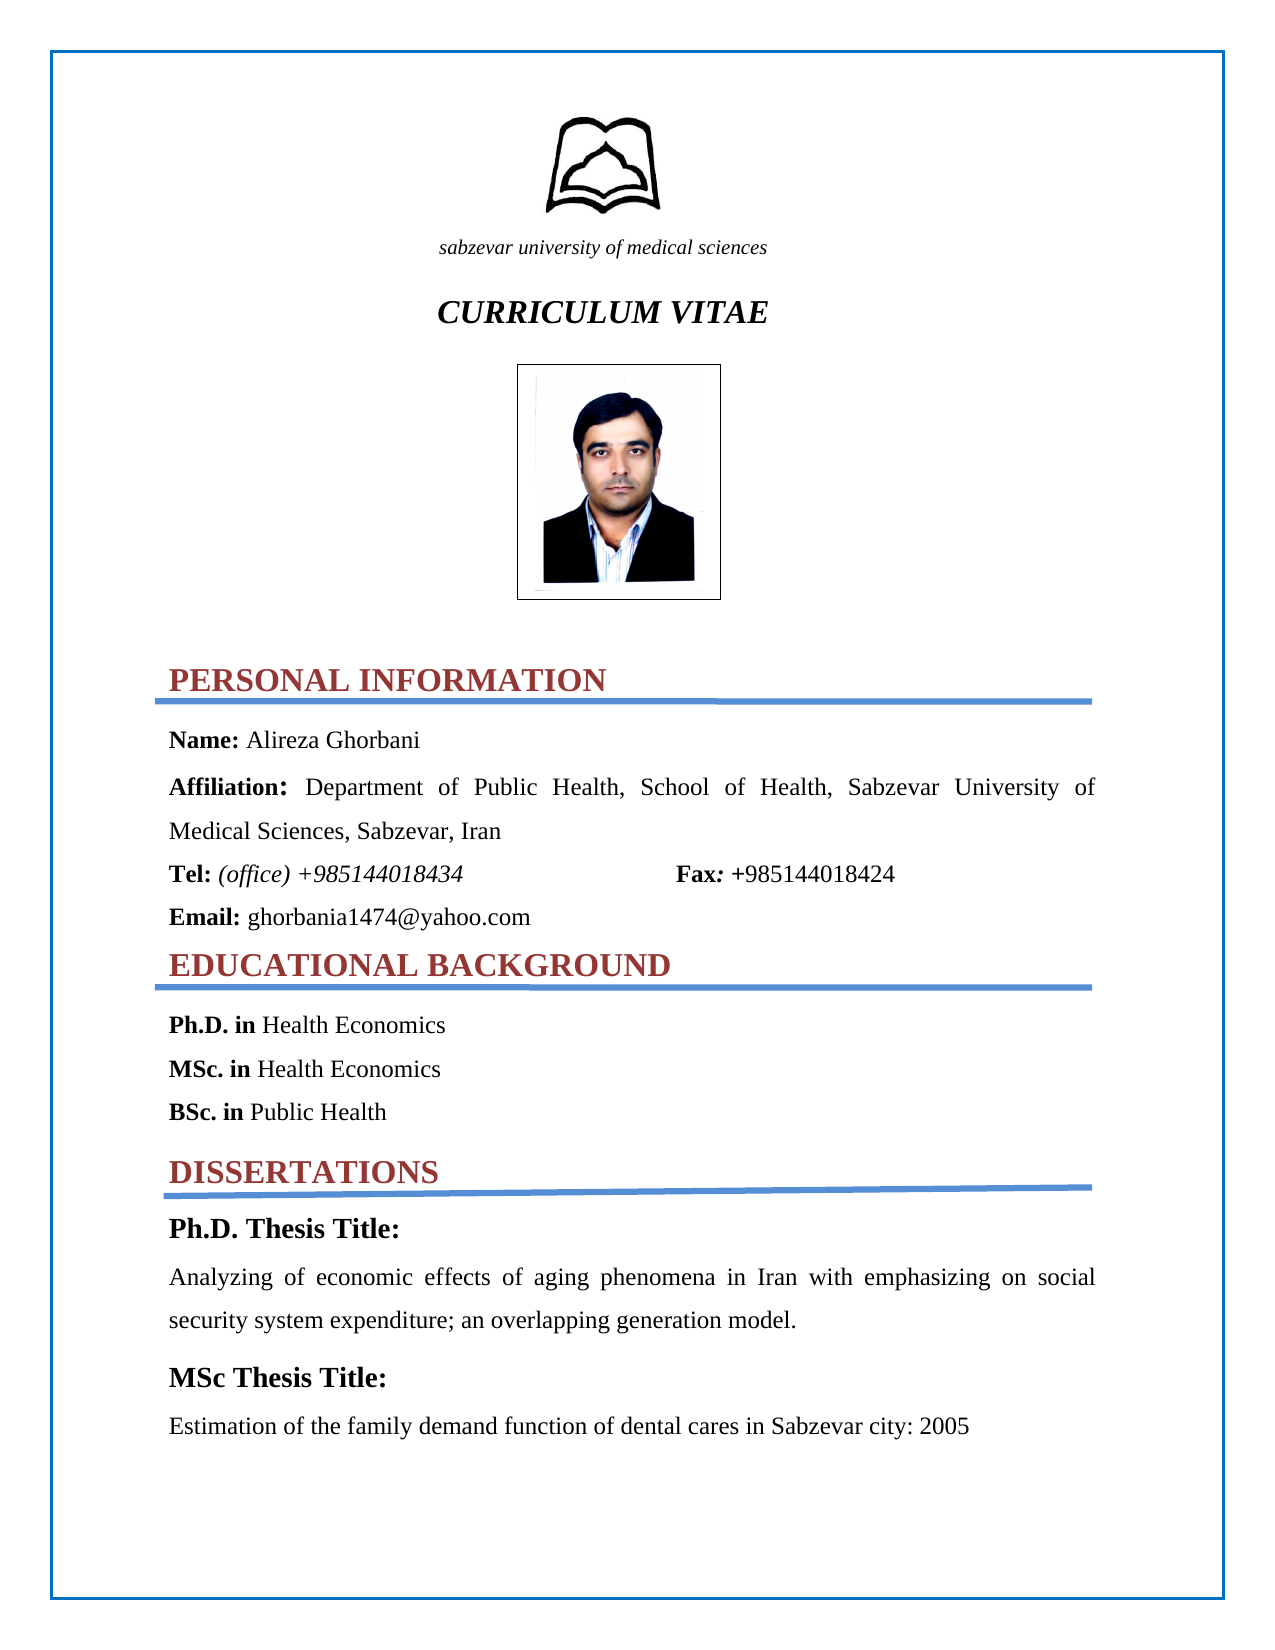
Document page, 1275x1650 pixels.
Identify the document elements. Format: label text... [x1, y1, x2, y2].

text MSc Thesis Title: [169, 1361, 1097, 1394]
text Estimation of the family demand function of dental cares in Sabzevar city: 2005 [169, 1411, 1097, 1440]
text CURRICULUM VITAE [169, 292, 1038, 331]
picture [535, 372, 704, 591]
text Name: Alireza Ghorbani [169, 725, 1097, 754]
text Email: ghorbania1474@yahoo.com [169, 902, 1097, 931]
text DISSERTATIONS [169, 1152, 1050, 1191]
picture [537, 103, 669, 235]
text Analyzing of economic effects of aging phenomena in Iran with emphasizing on social security system expenditure; an overlapping generation model. [169, 1262, 1097, 1334]
text MSc. in Health Economics [169, 1054, 1097, 1082]
text EDUCATIONAL BACKGROUND [169, 946, 1060, 984]
text Tel: (office) +985144018434 Fax: +985144018424 [169, 859, 1097, 888]
text Ph.D. Thesis Title: [169, 1212, 1097, 1245]
text PERSONAL INFORMATION [169, 660, 1097, 699]
text Affiliation: Department of Public Health, School of Health, Sabzevar University of Medical Sciences, Sabzevar, Iran [169, 768, 1097, 845]
text sabzevar university of medical sciences [169, 235, 1038, 259]
text BSc. in Public Health [169, 1097, 1097, 1126]
text Ph.D. in Health Economics [169, 1011, 1097, 1039]
